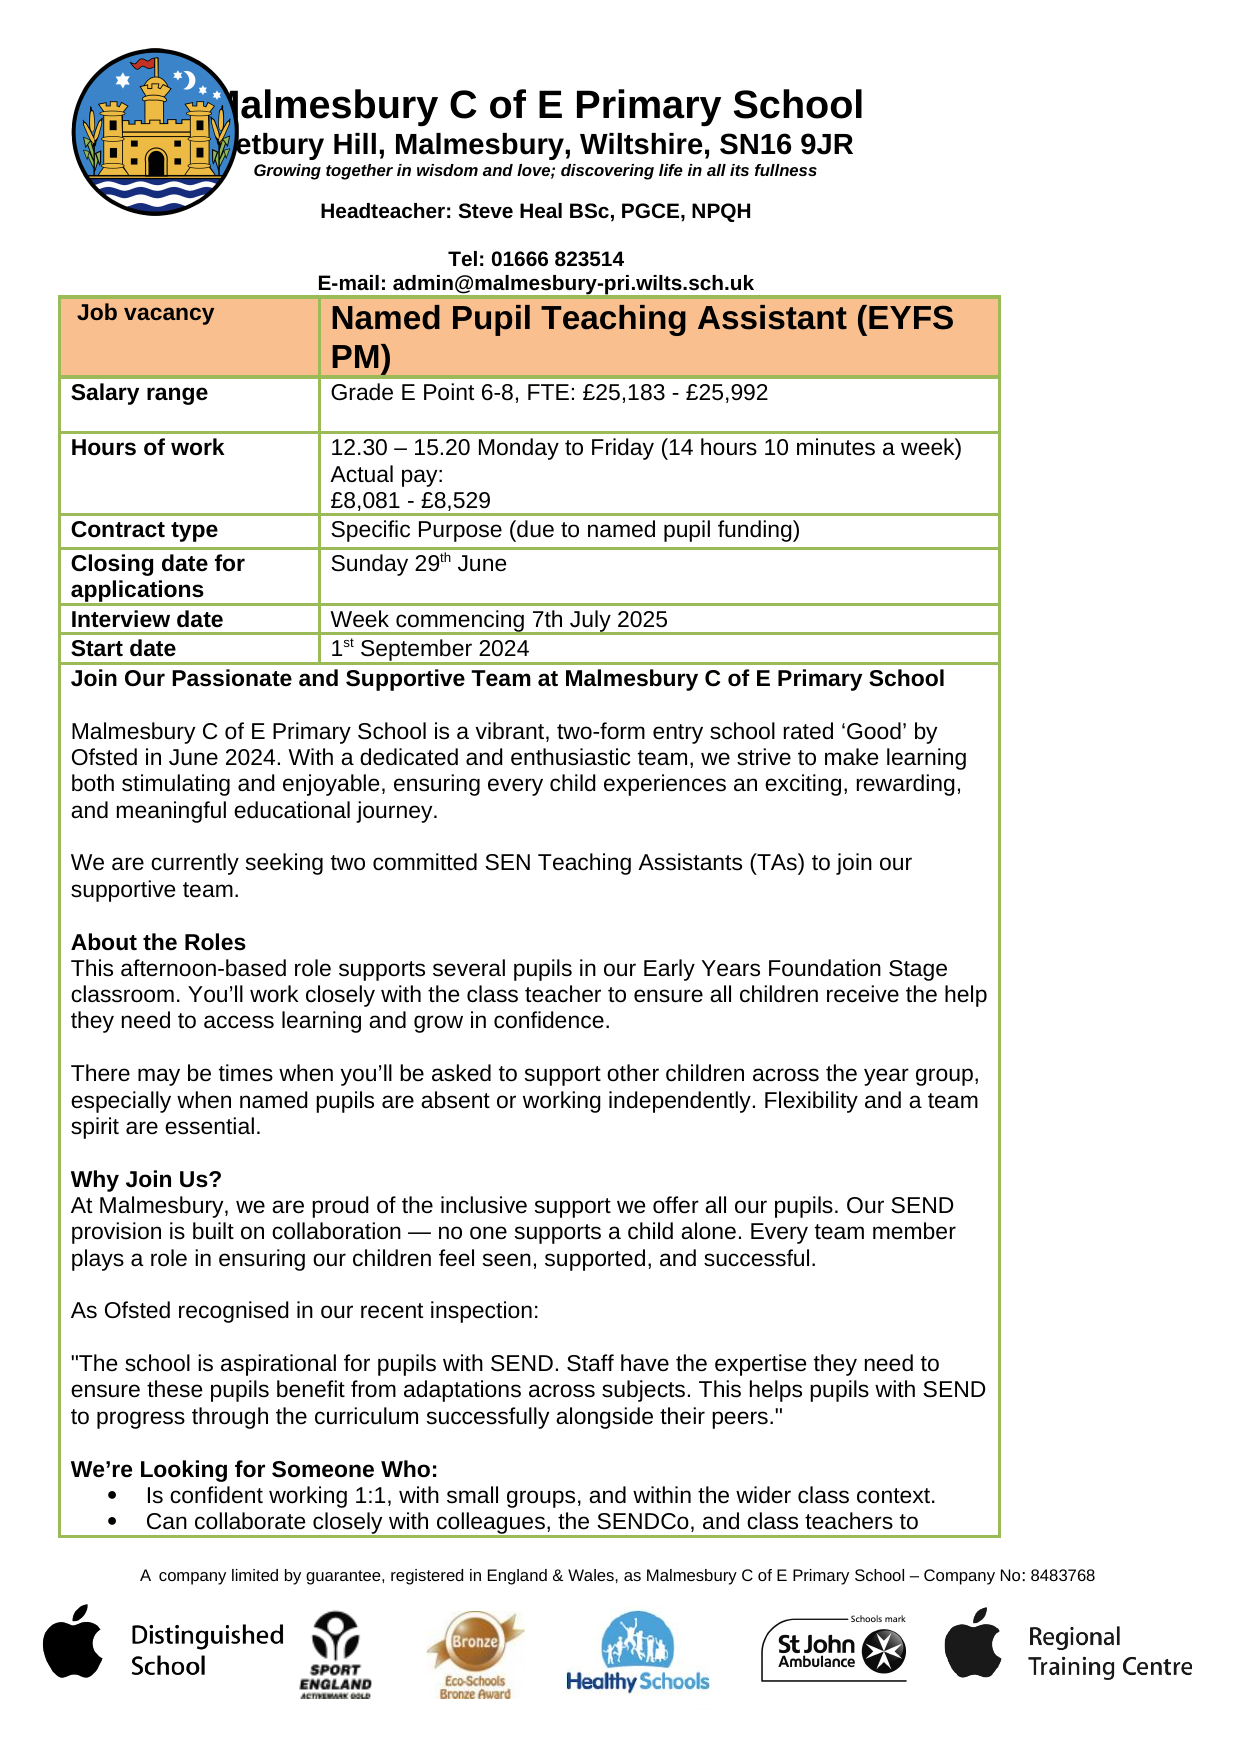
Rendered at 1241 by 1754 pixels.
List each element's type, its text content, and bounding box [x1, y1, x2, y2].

table_cell Salary range [61, 379, 318, 431]
table_header Named Pupil Teaching Assistant (EYFS PM) [321, 299, 998, 375]
table_cell Hours of work [61, 434, 318, 513]
table_cell Grade E Point 6-8, FTE: £25,183 - £25,992 [321, 379, 998, 431]
table_cell Start date [61, 635, 318, 662]
table_cell 1st September 2024 [321, 635, 998, 662]
picture [5, 1590, 372, 1704]
picture [426, 1611, 525, 1699]
table_header Job vacancy [61, 299, 318, 375]
table_cell 12.30 – 15.20 Monday to Friday (14 hours 10 minutes a week) Actual pay: £8,081 - £8,529 [321, 434, 998, 513]
table_cell Closing date for applications [61, 550, 318, 603]
picture [754, 1609, 914, 1689]
table_cell Week commencing 7th July 2025 [321, 606, 998, 632]
table_cell Sunday 29th June [321, 550, 998, 603]
table_cell Contract type [61, 516, 318, 547]
table_cell Interview date [61, 606, 318, 632]
picture [71, 48, 239, 216]
picture [930, 1577, 1210, 1719]
picture [566, 1607, 710, 1710]
table_cell Specific Purpose (due to named pupil funding) [321, 516, 998, 547]
